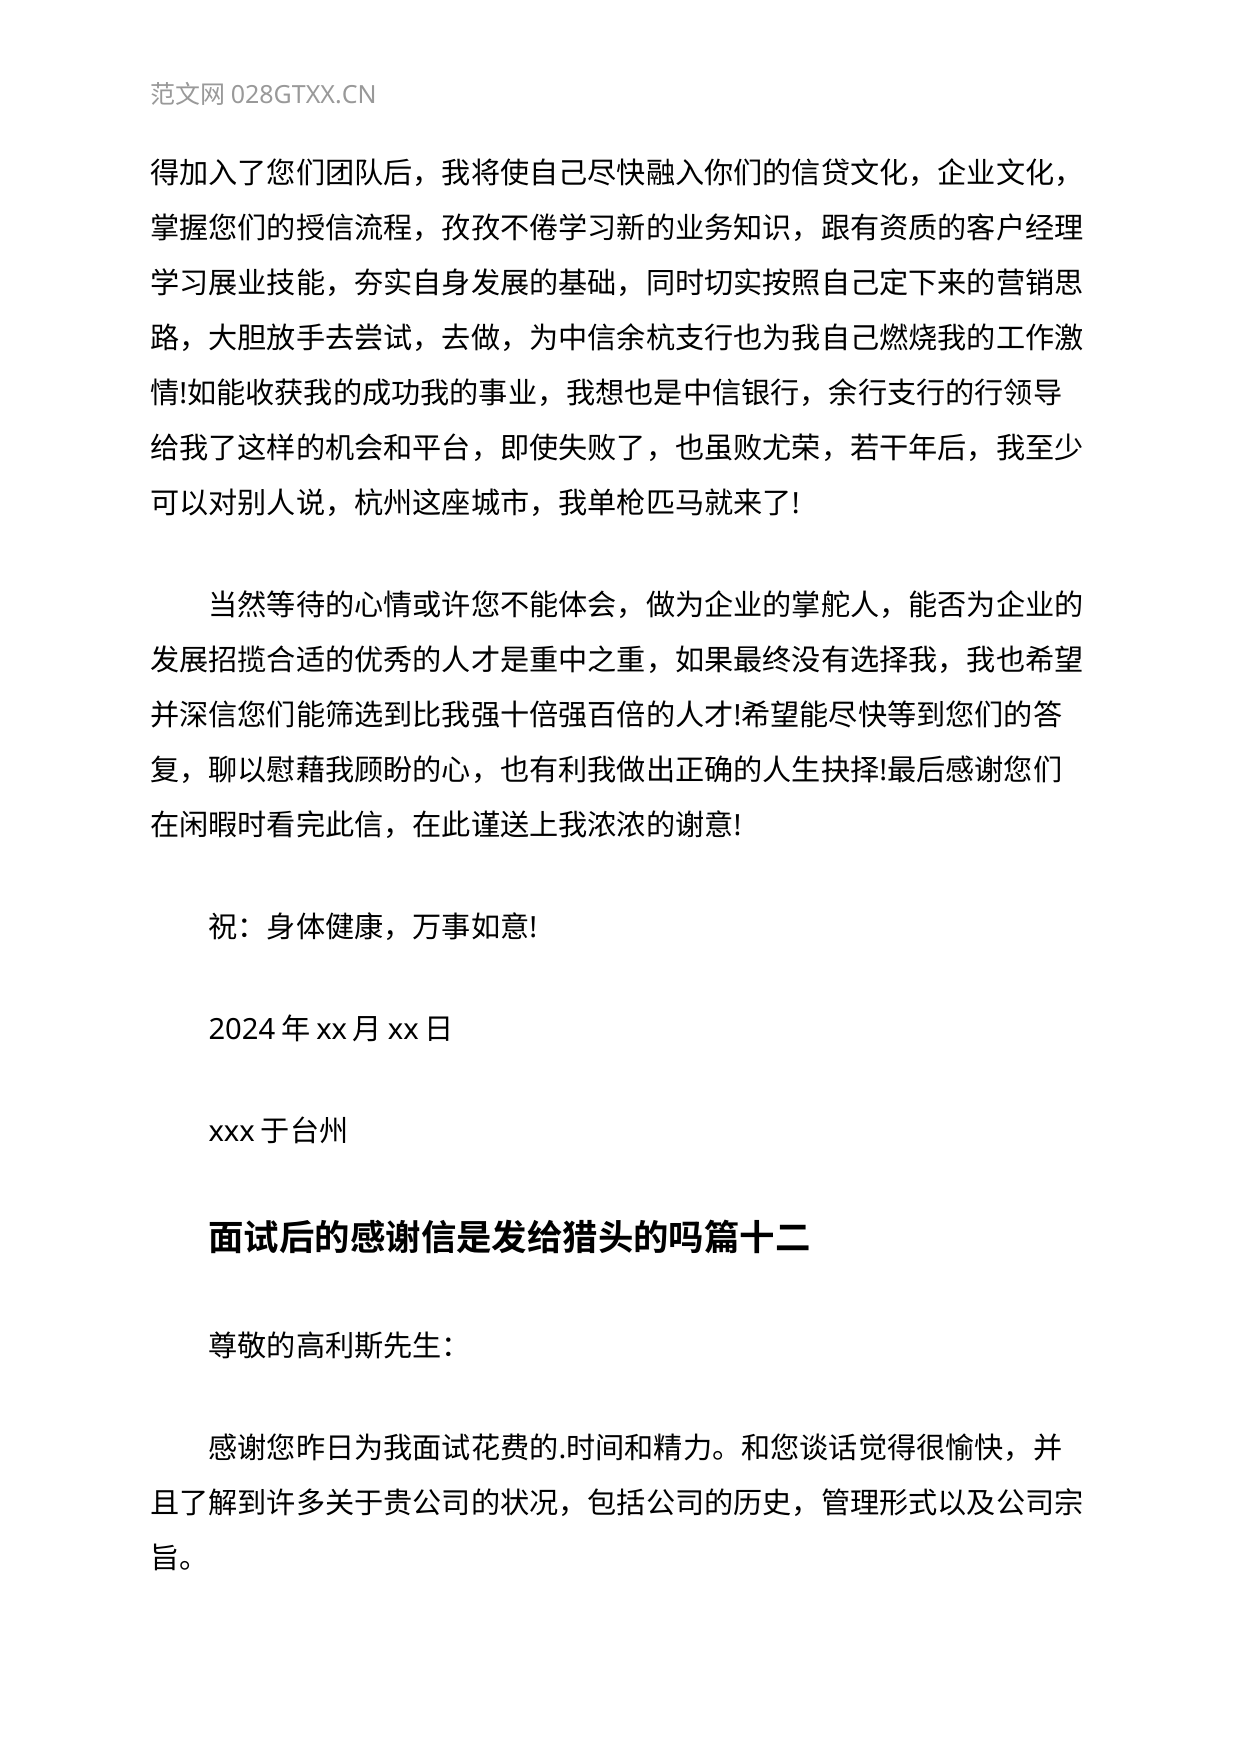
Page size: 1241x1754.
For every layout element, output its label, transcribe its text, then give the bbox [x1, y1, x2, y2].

text 面试后的感谢信是发给猎头的吗篇十二 [150, 1209, 1090, 1260]
text 感谢您昨日为我面试花费的.时间和精力。和您谈话觉得很愉快，并且了解到许多关于贵公司的状况，包括公司的历史，管理形式以及公司宗旨。 [150, 1424, 1090, 1577]
text 2024年xx月xx日 [150, 1005, 1090, 1048]
text 当然等待的心情或许您不能体会，做为企业的掌舵人，能否为企业的发展招揽合适的优秀的人才是重中之重，如果最终没有选择我，我也希望并深信您们能筛选到比我强十倍强百倍的人才!希望能尽快等到您们的答复，聊以慰藉我顾盼的心，也有利我做出正确的人生抉择!最后感谢您们在闲暇时看完此信，在此谨送上我浓浓的谢意! [150, 581, 1090, 844]
text xxx于台州 [150, 1107, 1090, 1149]
text 祝：身体健康，万事如意! [150, 903, 1090, 946]
text 尊敬的高利斯先生： [150, 1323, 1090, 1365]
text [150, 150, 1090, 522]
